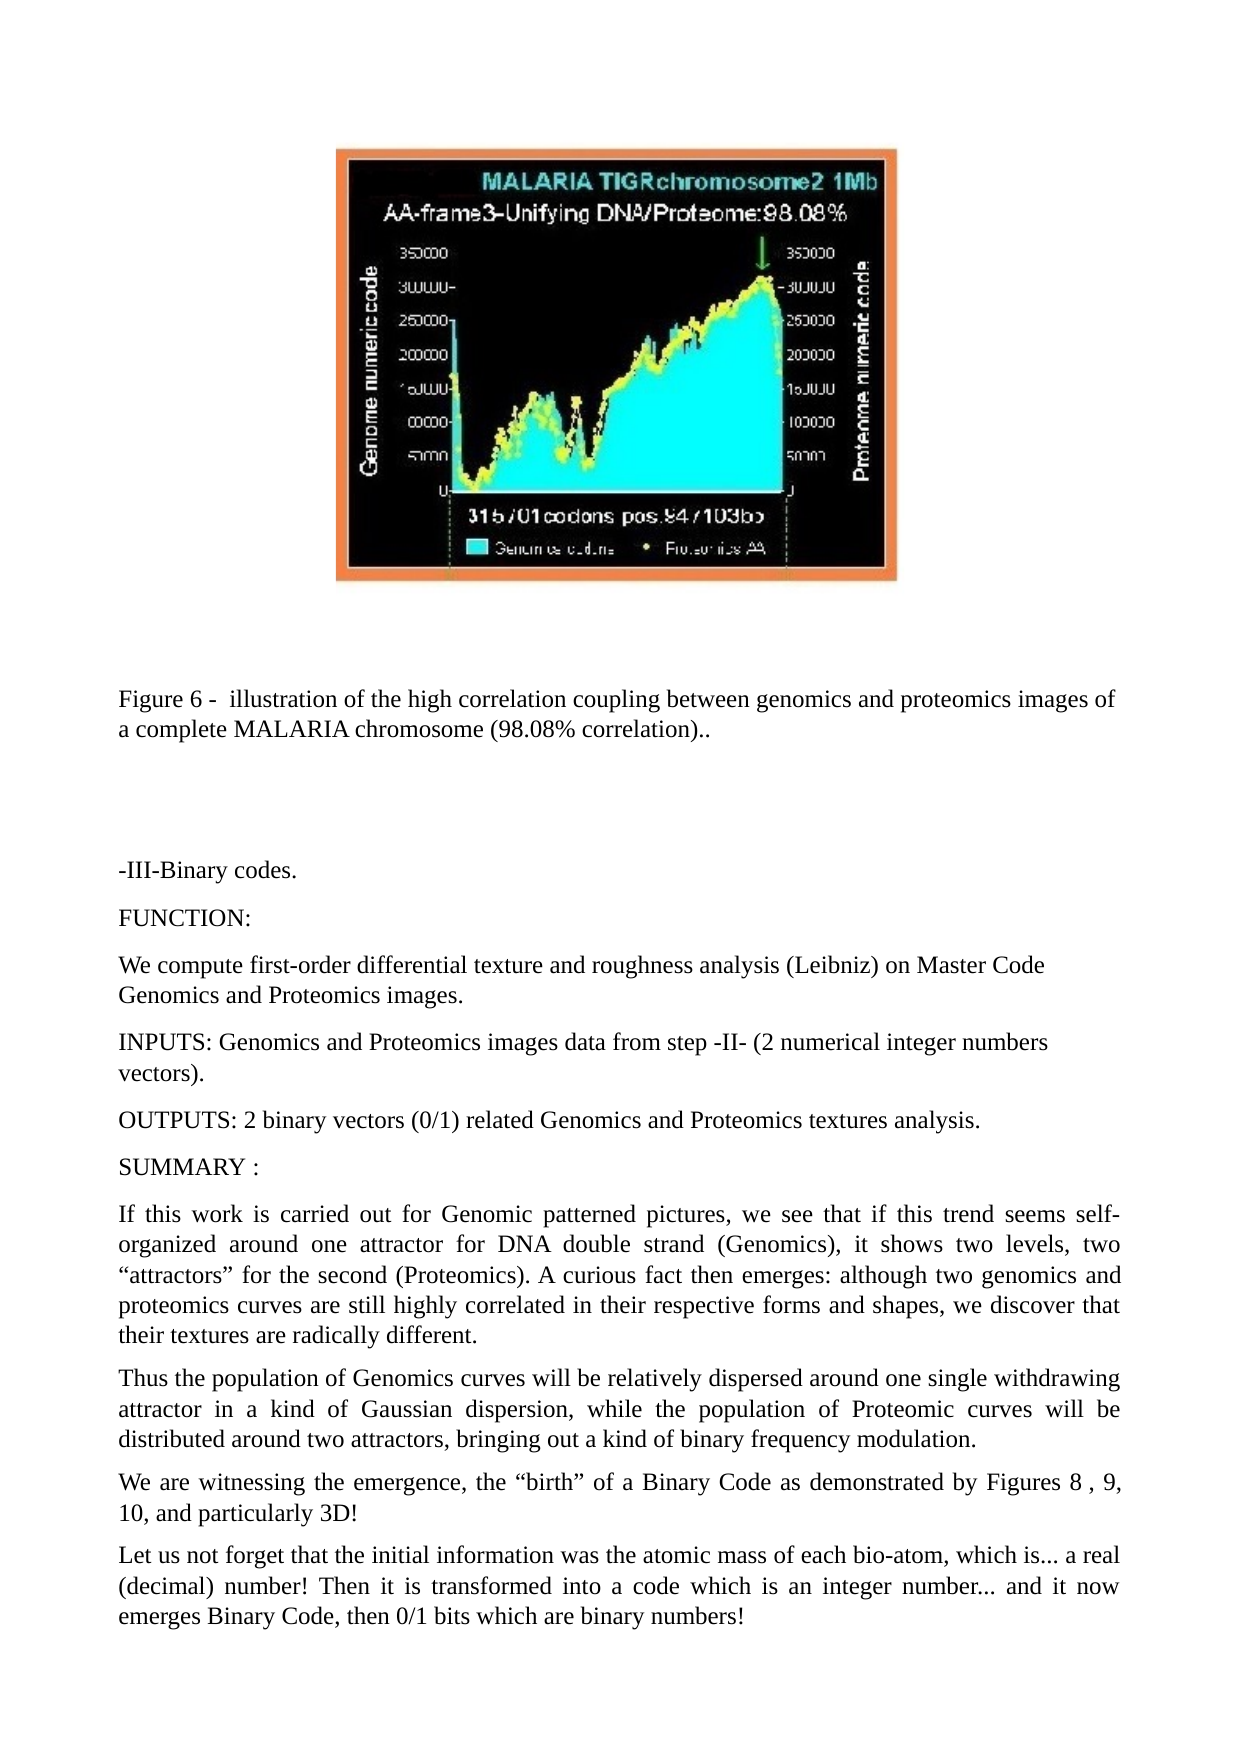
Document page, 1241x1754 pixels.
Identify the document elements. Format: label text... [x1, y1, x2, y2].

text We are witnessing the emergence, the “birth” of a Binary Code as demonstrated by Figures 8 , 9, 10, and particularly 3D! [118, 1467, 1122, 1526]
text We compute first-order differential texture and roughness analysis (Leibniz) on Master Code Genomics and Proteomics images. [118, 950, 1122, 1009]
text INPUTS: Genomics and Proteomics images data from step -II- (2 numerical integer numbers vectors). [118, 1027, 1122, 1086]
text -III-Binary codes. [118, 856, 1122, 884]
text Thus the population of Genomics curves will be relatively dispersed around one single withdrawing attractor in a kind of Gaussian dispersion, while the population of Proteomic curves will be distributed around two attractors, bringing out a kind of binary frequency modulation. [118, 1363, 1122, 1453]
text If this work is carried out for Genomic patterned pictures, we see that if this trend seems self-organized around one attractor for DNA double strand (Genomics), it shows two levels, two “attractors” for the second (Proteomics). A curious fact then emerges: although two genomics and proteomics curves are still highly correlated in their respective forms and shapes, we discover that their textures are radically different. [118, 1199, 1122, 1349]
text Figure 6 - illustration of the high correlation coupling between genomics and proteomics images of a complete MALARIA chromosome (98.08% correlation).. [118, 684, 1122, 743]
text Let us not forget that the initial information was the atomic mass of each bio-atom, which is... a real (decimal) number! Then it is transformed into a code which is an integer number... and it now emerges Binary Code, then 0/1 bits which are binary numbers! [118, 1541, 1122, 1630]
text FUNCTION: [118, 903, 1122, 931]
text SUMMARY : [118, 1152, 1122, 1181]
picture [335, 118, 905, 636]
text OUTPUTS: 2 binary vectors (0/1) related Genomics and Proteomics textures analysis. [118, 1105, 1122, 1133]
